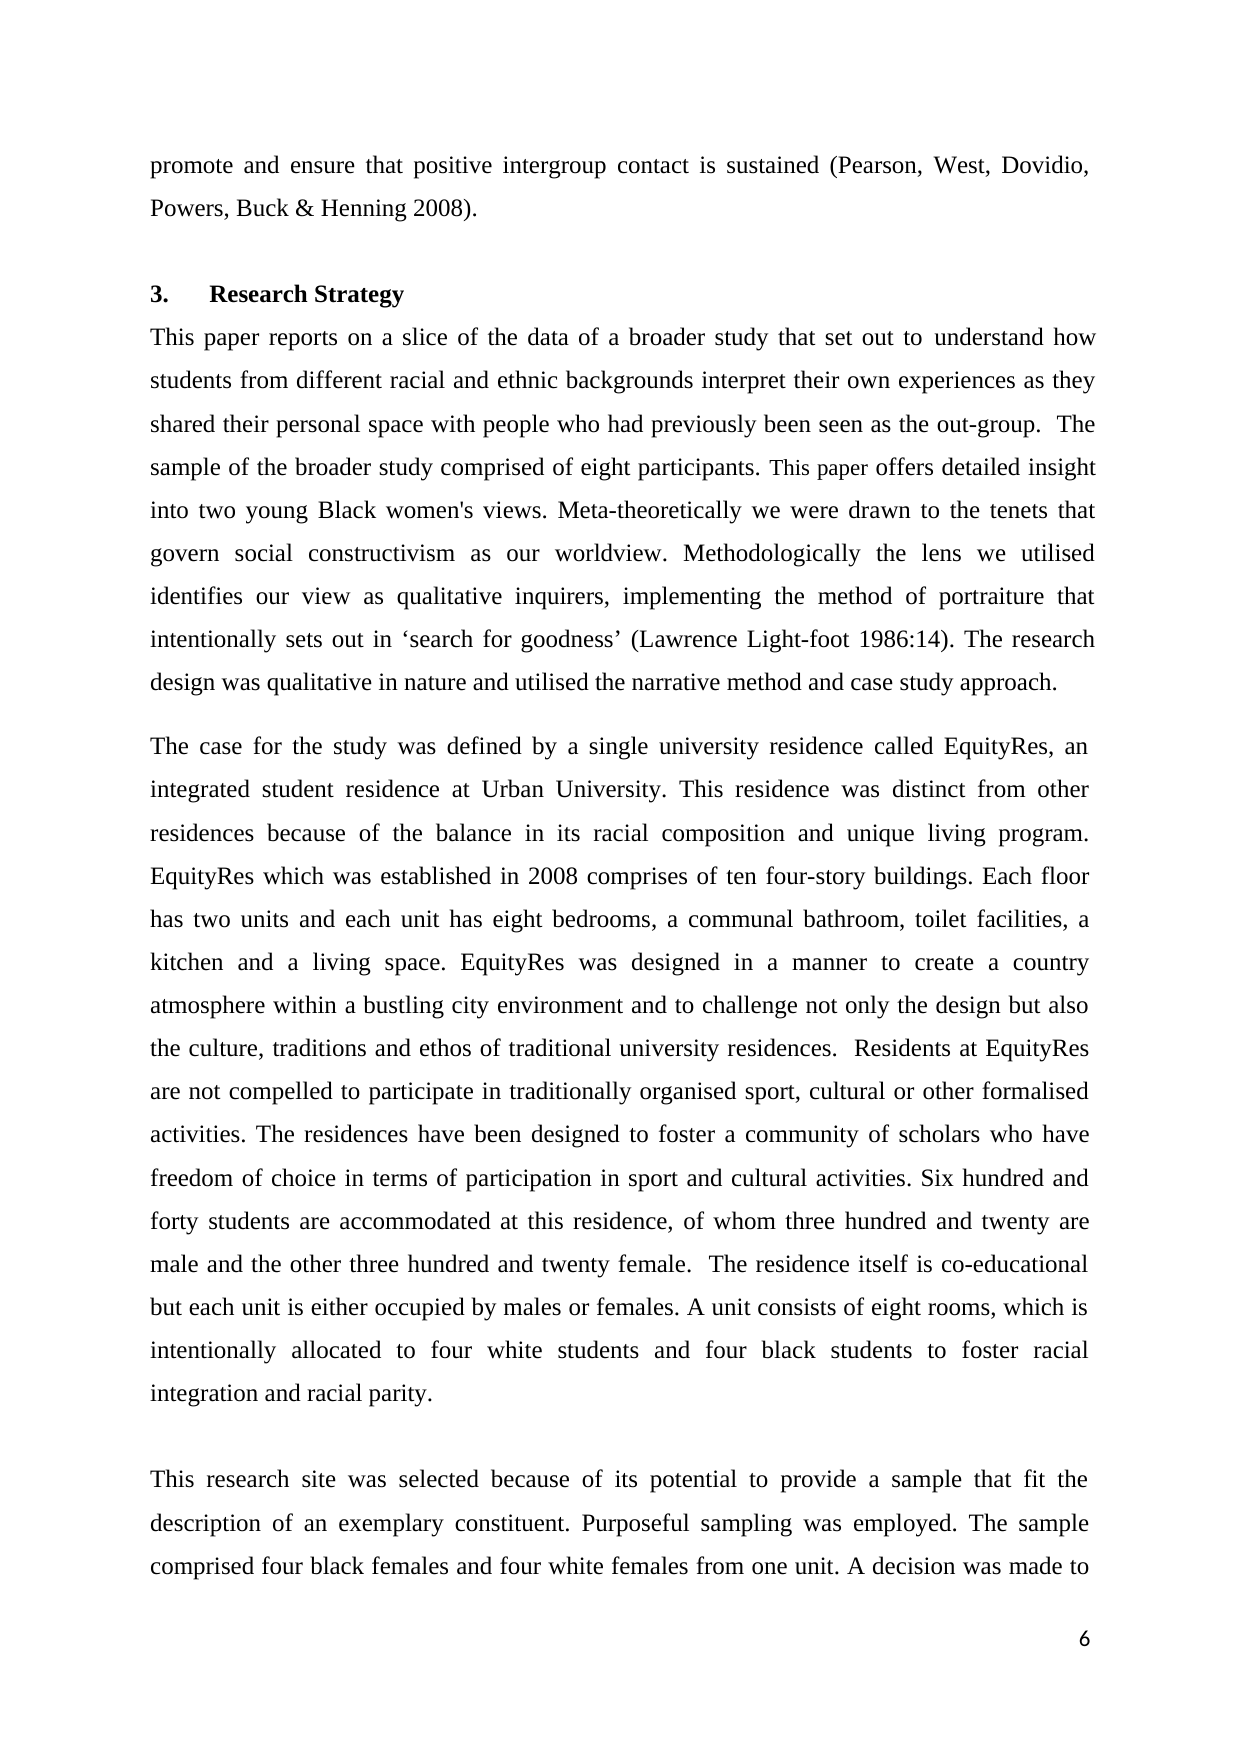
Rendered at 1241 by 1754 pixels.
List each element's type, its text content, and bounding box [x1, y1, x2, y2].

list Research Strategy [150, 279, 1090, 308]
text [150, 1464, 1090, 1579]
text The case for the study was defined by a single university residence called EquityRes, an integrated student residence at Urban University. This residence was distinct from other residences because of the balance in its racial composition and unique living program. EquityRes which was established in 2008 comprises of ten four-story buildings. Each floor has two units and each unit has eight bedrooms, a communal bathroom, toilet facilities, a kitchen and a living space. EquityRes was designed in a manner to create a country atmosphere within a bustling city environment and to challenge not only the design but also the culture, traditions and ethos of traditional university residences. Residents at EquityRes are not compelled to participate in traditionally organised sport, cultural or other formalised activities. The residences have been designed to foster a community of scholars who have freedom of choice in terms of participation in sport and cultural activities. Six hundred and forty students are accommodated at this residence, of whom three hundred and twenty are male and the other three hundred and twenty female. The residence itself is co-educational but each unit is either occupied by males or females. A unit consists of eight rooms, which is intentionally allocated to four white students and four black students to foster racial integration and racial parity. [150, 731, 1090, 1407]
text This paper reports on a slice of the data of a broader study that set out to understand how students from different racial and ethnic backgrounds interpret their own experiences as they shared their personal space with people who had previously been seen as the out-group. The sample of the broader study comprised of eight participants. This paper offers detailed insight into two young Black women's views. Meta-theoretically we were drawn to the tenets that govern social constructivism as our worldview. Methodologically the lens we utilised identifies our view as qualitative inquirers, implementing the method of portraiture that intentionally sets out in ‘search for goodness’ (Lawrence Light-foot 1986:14). The research design was qualitative in nature and utilised the narrative method and case study approach. [150, 322, 1096, 696]
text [150, 150, 1090, 222]
